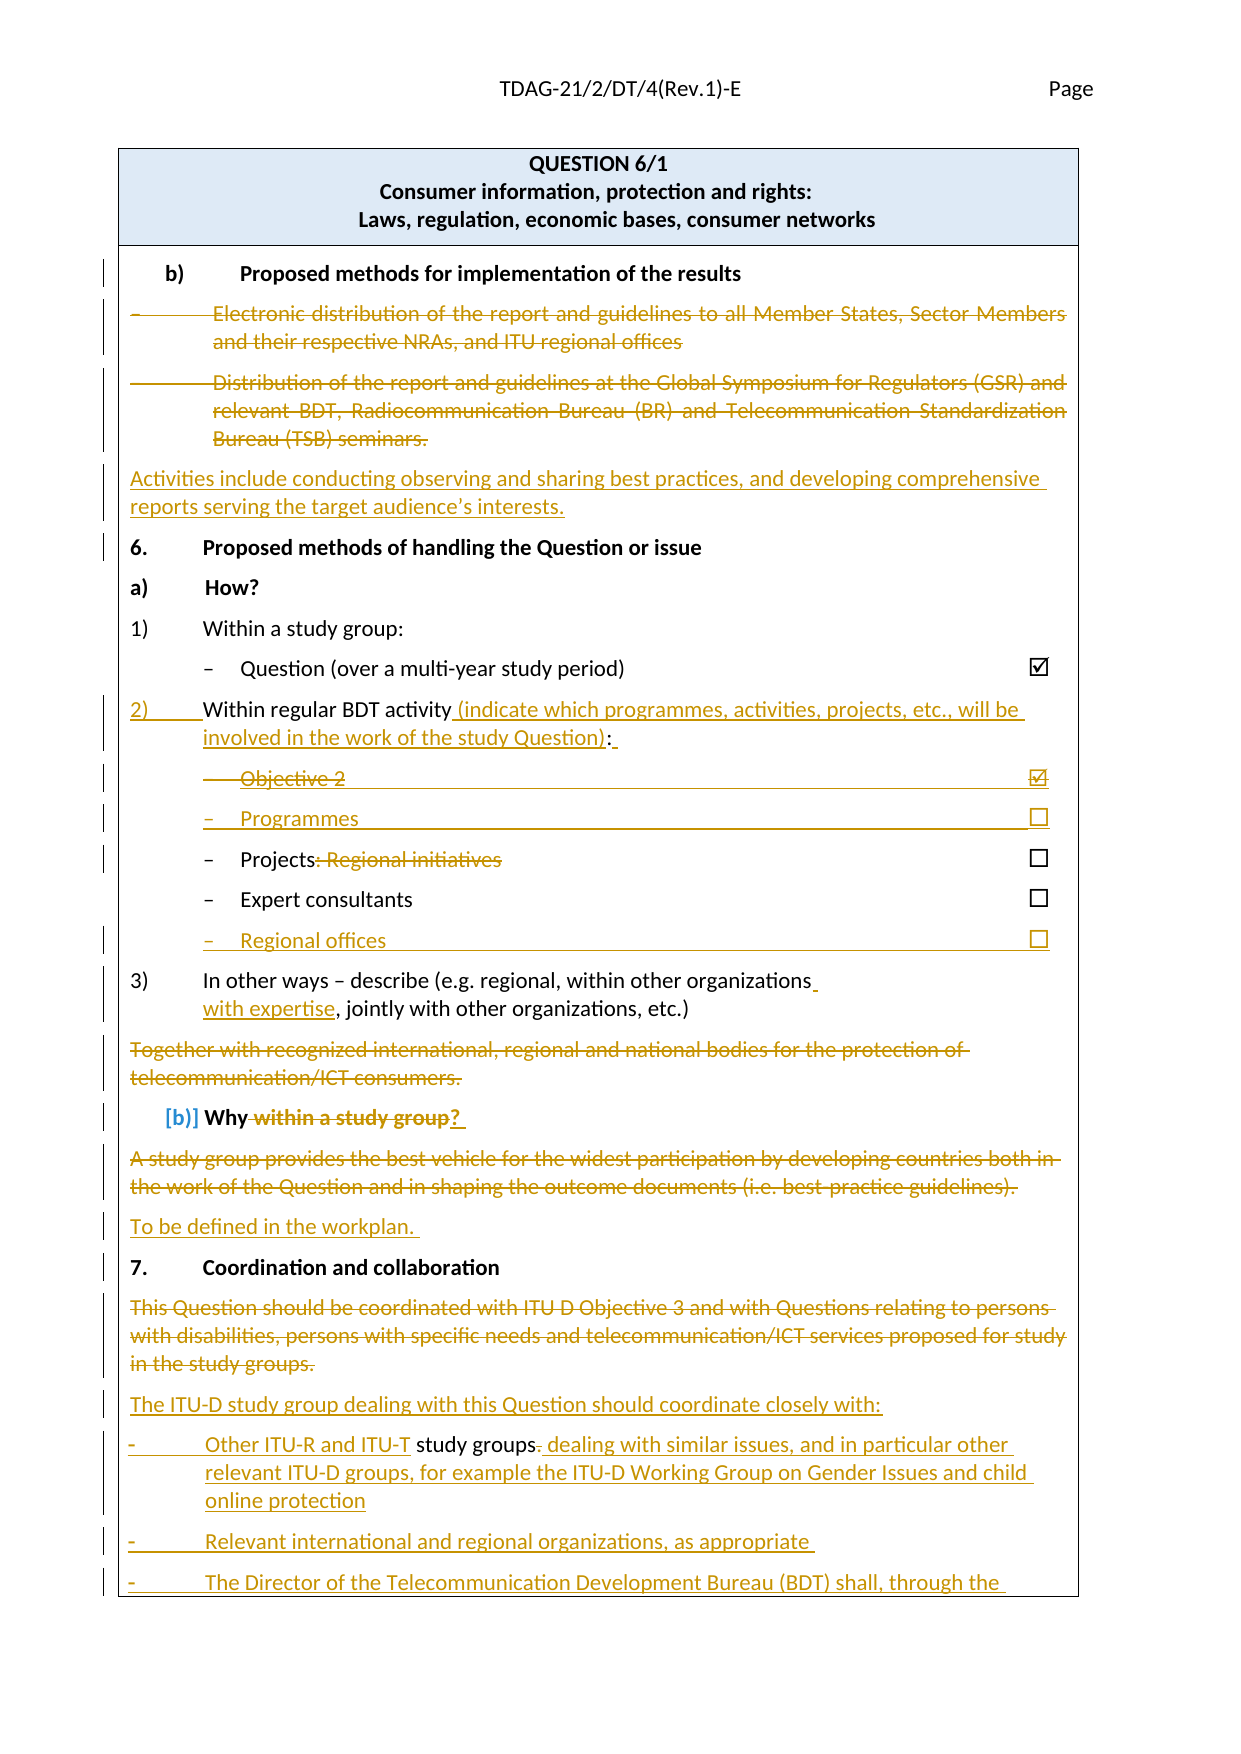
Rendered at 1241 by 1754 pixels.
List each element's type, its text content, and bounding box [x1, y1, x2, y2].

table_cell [119, 246, 1078, 1596]
table_header QUESTION 6/1 Consumer information, protection and rights: Laws, regulation, economic bases, consumer networks [119, 149, 1078, 245]
